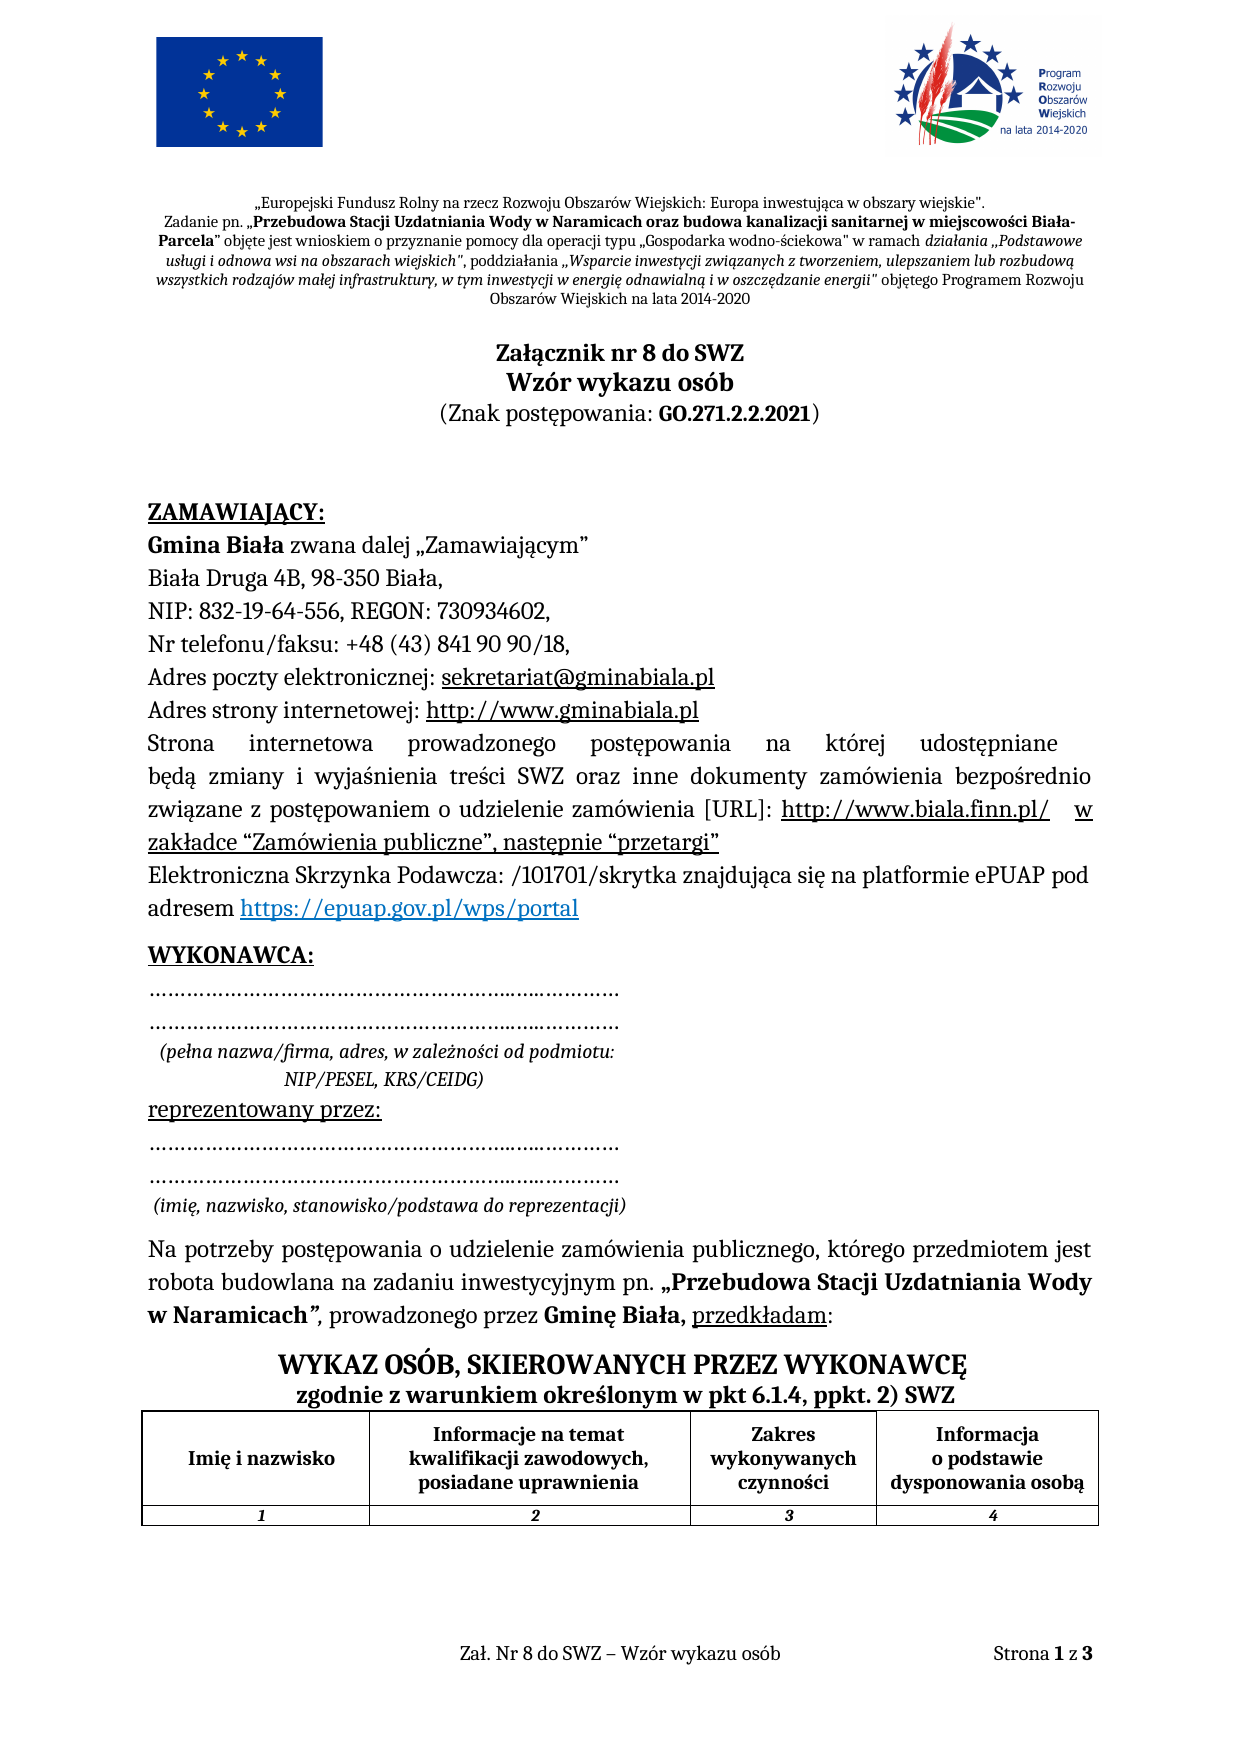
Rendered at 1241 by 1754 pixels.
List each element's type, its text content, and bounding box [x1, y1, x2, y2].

text Załącznik nr 8 do SWZ [148, 339, 1092, 367]
text Elektroniczna Skrzynka Podawcza: /101701/skrytka znajdująca się na platformie ePUAP pod adresem https://epuap.gov.pl/wps/portal [148, 861, 1092, 923]
text Strona internetowa prowadzonego postępowania na której udostępniane będą zmiany i wyjaśnienia treści SWZ oraz inne dokumenty zamówienia bezpośrednio związane z postępowaniem o udzielenie zamówienia [URL]: http://www.biala.finn.pl/ w zakładce “Zamówienia publiczne”, następnie “przetargi” [148, 729, 1092, 857]
text …………………………………………………..…..………… [148, 1007, 650, 1035]
text Wzór wykazu osób [148, 367, 1092, 398]
text Biała Druga 4B, 98-350 Biała, [148, 564, 1092, 592]
text Adres strony internetowej: http://www.gminabiala.pl [148, 696, 1092, 724]
text (pełna nazwa/firma, adres, w zależności od podmiotu: NIP/PESEL, KRS/CEIDG) [148, 1040, 621, 1091]
text …………………………………………………..…..………… [148, 974, 650, 1002]
table_header Informacje na temat kwalifikacji zawodowych, posiadane uprawnienia [370, 1412, 690, 1505]
text reprezentowany przez: [148, 1095, 1092, 1123]
text Adres poczty elektronicznej: sekretariat@gminabiala.pl [148, 663, 1092, 691]
table_header Informacja o podstawie dysponowania osobą [877, 1411, 1098, 1505]
text WYKAZ OSÓB, SKIEROWANYCH PRZEZ WYKONAWCĘ zgodnie z warunkiem określonym w pkt 6.1.4, ppkt. 2) SWZ [148, 1348, 1104, 1410]
picture [156, 37, 323, 146]
text Gmina Biała zwana dalej „Zamawiającym” [148, 531, 1092, 559]
table_cell 2 [370, 1506, 690, 1525]
text ZAMAWIAJĄCY: [148, 498, 1092, 526]
table_cell 4 [877, 1506, 1098, 1525]
text (imię, nazwisko, stanowisko/podstawa do reprezentacji) [148, 1194, 1092, 1218]
table_cell 3 [691, 1506, 876, 1525]
text WYKONAWCA: [148, 941, 1092, 969]
table_cell 1 [143, 1506, 369, 1525]
text …………………………………………………..…..………… [148, 1128, 650, 1156]
text Na potrzeby postępowania o udzielenie zamówienia publicznego, którego przedmiotem jest robota budowlana na zadaniu inwestycyjnym pn. „Przebudowa Stacji Uzdatniania Wody w Naramicach”, prowadzonego przez Gminę Biała, przedkładam: [148, 1235, 1092, 1330]
text (Znak postępowania: GO.271.2.2.2021) [166, 398, 1092, 427]
picture [885, 15, 1103, 157]
table_header Zakres wykonywanych czynności [691, 1412, 876, 1505]
table_header Imię i nazwisko [143, 1412, 369, 1505]
text NIP: 832-19-64-556, REGON: 730934602, [148, 597, 1092, 625]
text …………………………………………………..…..………… [148, 1161, 650, 1189]
text Nr telefonu/faksu: +48 (43) 841 90 90/18, [148, 630, 1092, 658]
